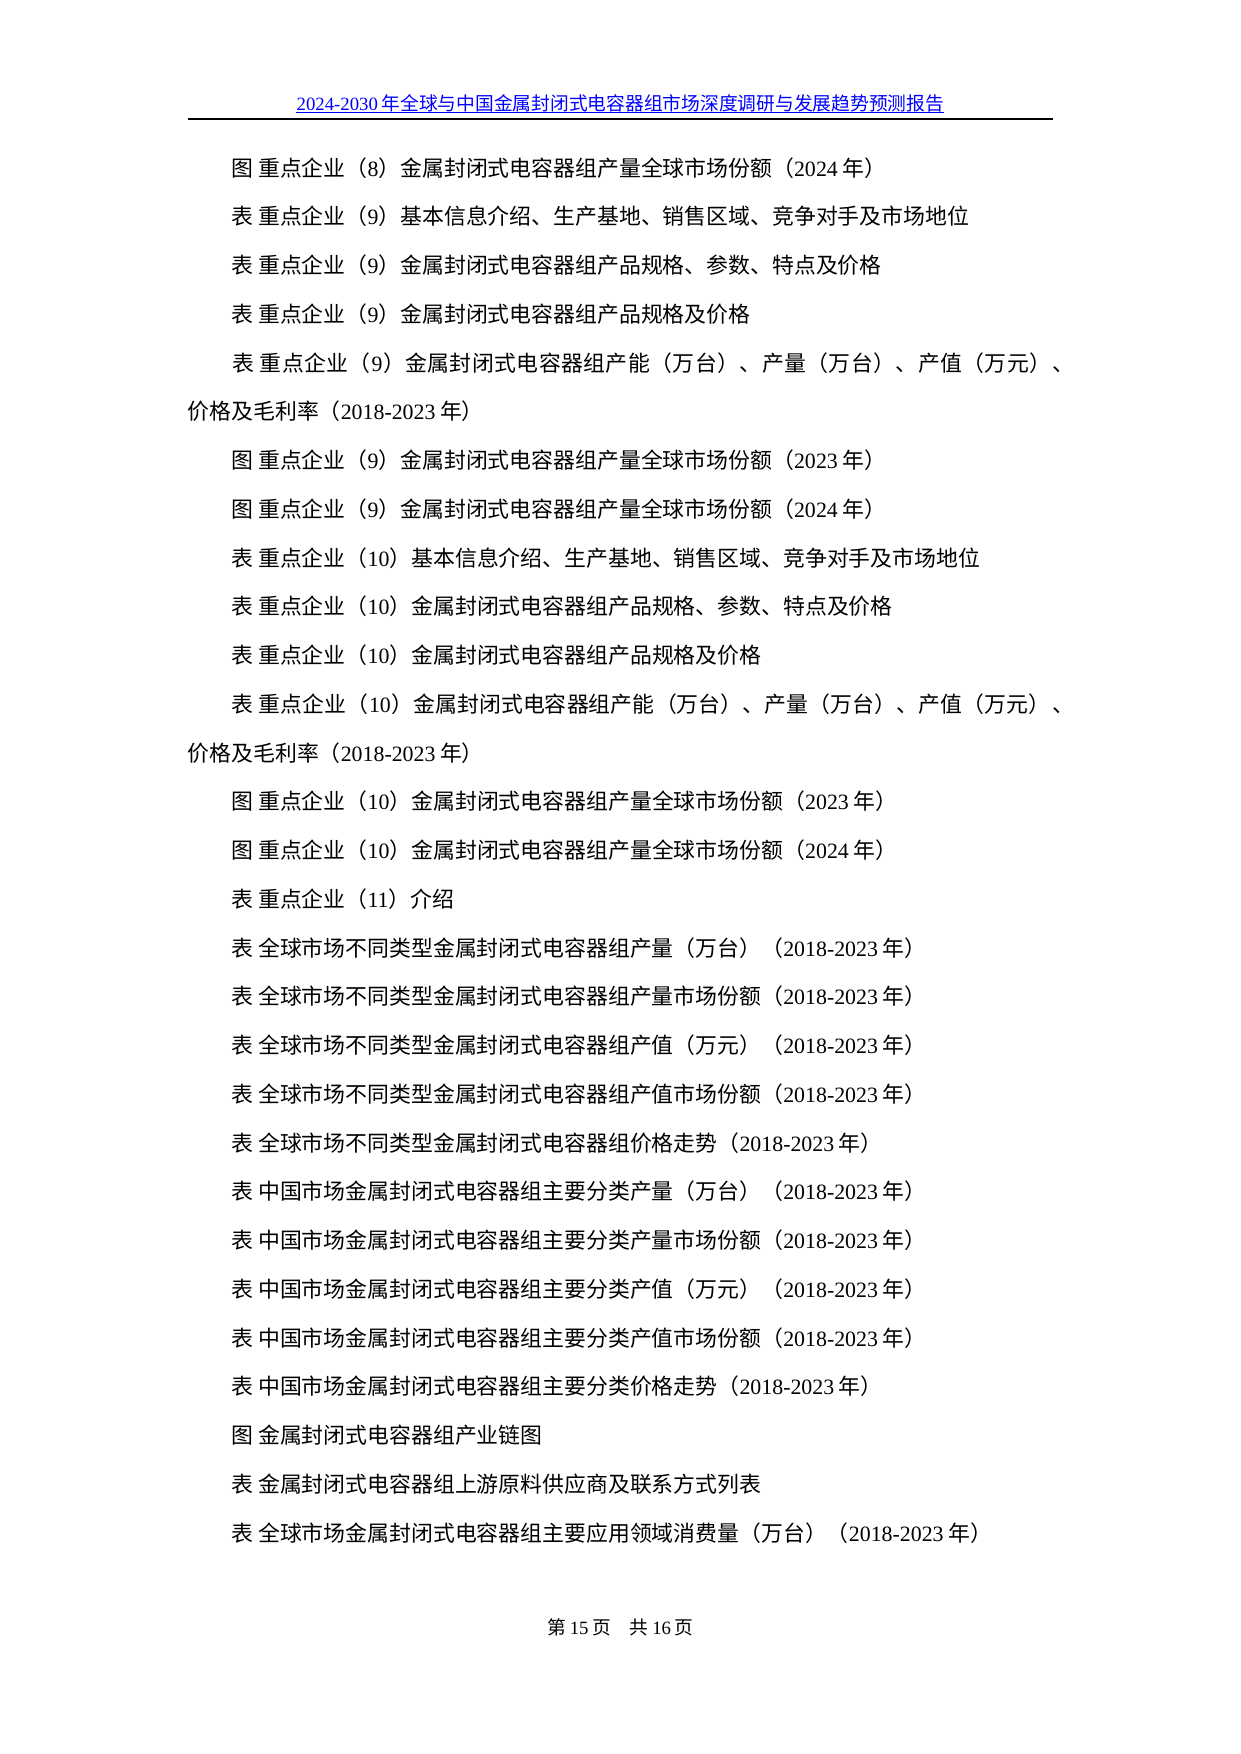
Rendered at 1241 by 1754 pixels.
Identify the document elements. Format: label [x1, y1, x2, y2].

text [187, 150, 1053, 1548]
